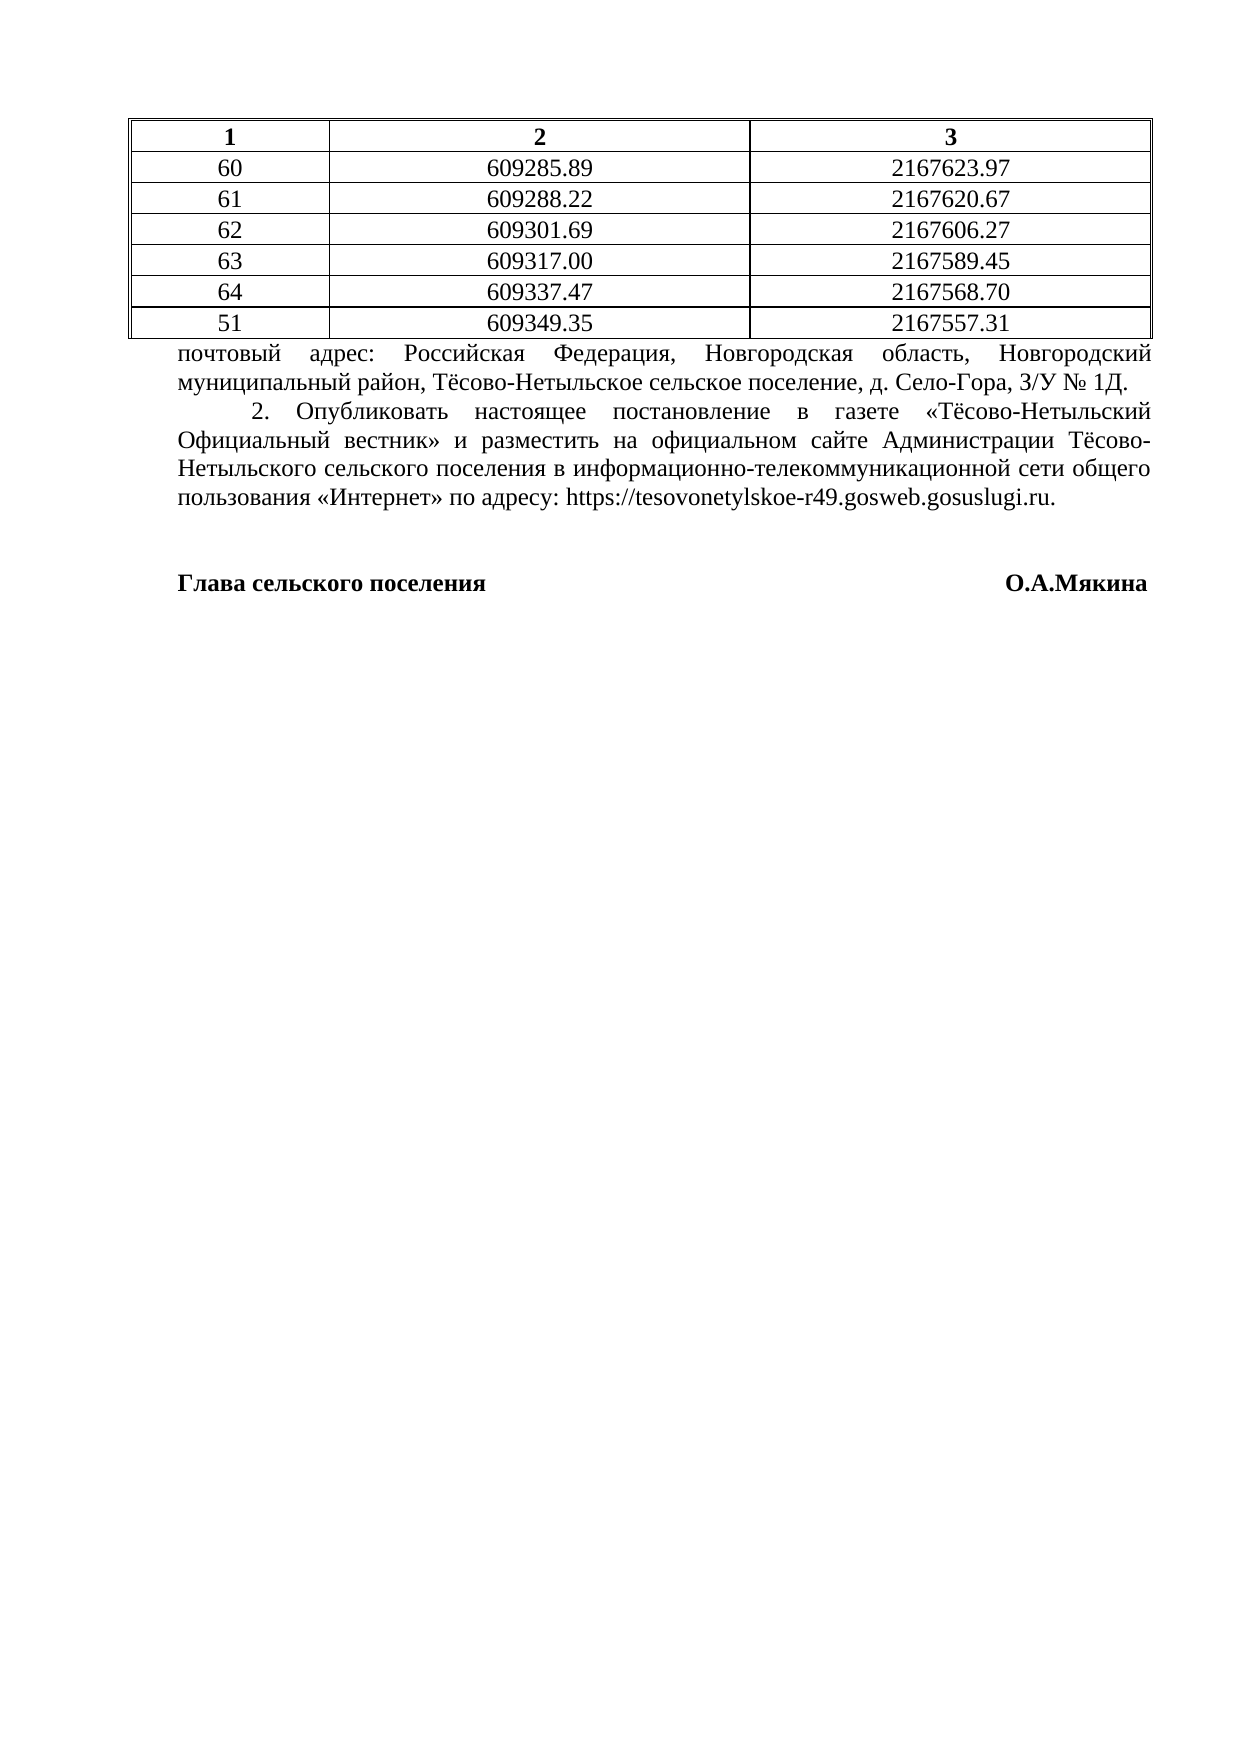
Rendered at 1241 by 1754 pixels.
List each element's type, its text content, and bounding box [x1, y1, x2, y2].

table_header 3 [751, 121, 1150, 151]
table_cell 609288.22 [330, 183, 749, 213]
table_cell 2167589.45 [751, 245, 1150, 275]
table_cell 64 [132, 276, 329, 306]
text почтовый адрес: Российская Федерация, Новгородская область, Новгородский муниципальный район, Тёсово-Нетыльское сельское поселение, д. Село-Гора, З/У № 1Д. [177, 339, 1152, 396]
table_cell 609349.35 [330, 308, 749, 337]
table_cell 2167606.27 [751, 214, 1150, 244]
table_cell 60 [132, 152, 329, 182]
text Глава сельского поселения О.А.Мякина [177, 568, 1152, 597]
table_cell 609301.69 [330, 214, 749, 244]
table_header 2 [330, 121, 749, 151]
text 2. Опубликовать настоящее постановление в газете «Тёсово-Нетыльский Официальный вестник» и разместить на официальном сайте Администрации Тёсово-Нетыльского сельского поселения в информационно-телекоммуникационной сети общего пользования «Интернет» по адресу: https://tesovonetylskoe-r49.gosweb.gosuslugi.ru. [177, 396, 1152, 511]
table_cell 63 [132, 245, 329, 275]
table_cell 51 [132, 308, 329, 337]
table_cell 609337.47 [330, 276, 749, 306]
table_header 1 [132, 121, 329, 151]
table_cell 62 [132, 214, 329, 244]
table_cell 2167568.70 [751, 276, 1150, 306]
table_cell 61 [132, 183, 329, 213]
table_cell 609317.00 [330, 245, 749, 275]
table_cell 2167620.67 [751, 183, 1150, 213]
table_cell 2167623.97 [751, 152, 1150, 182]
table_cell 2167557.31 [751, 308, 1150, 337]
table_cell 609285.89 [330, 152, 749, 182]
